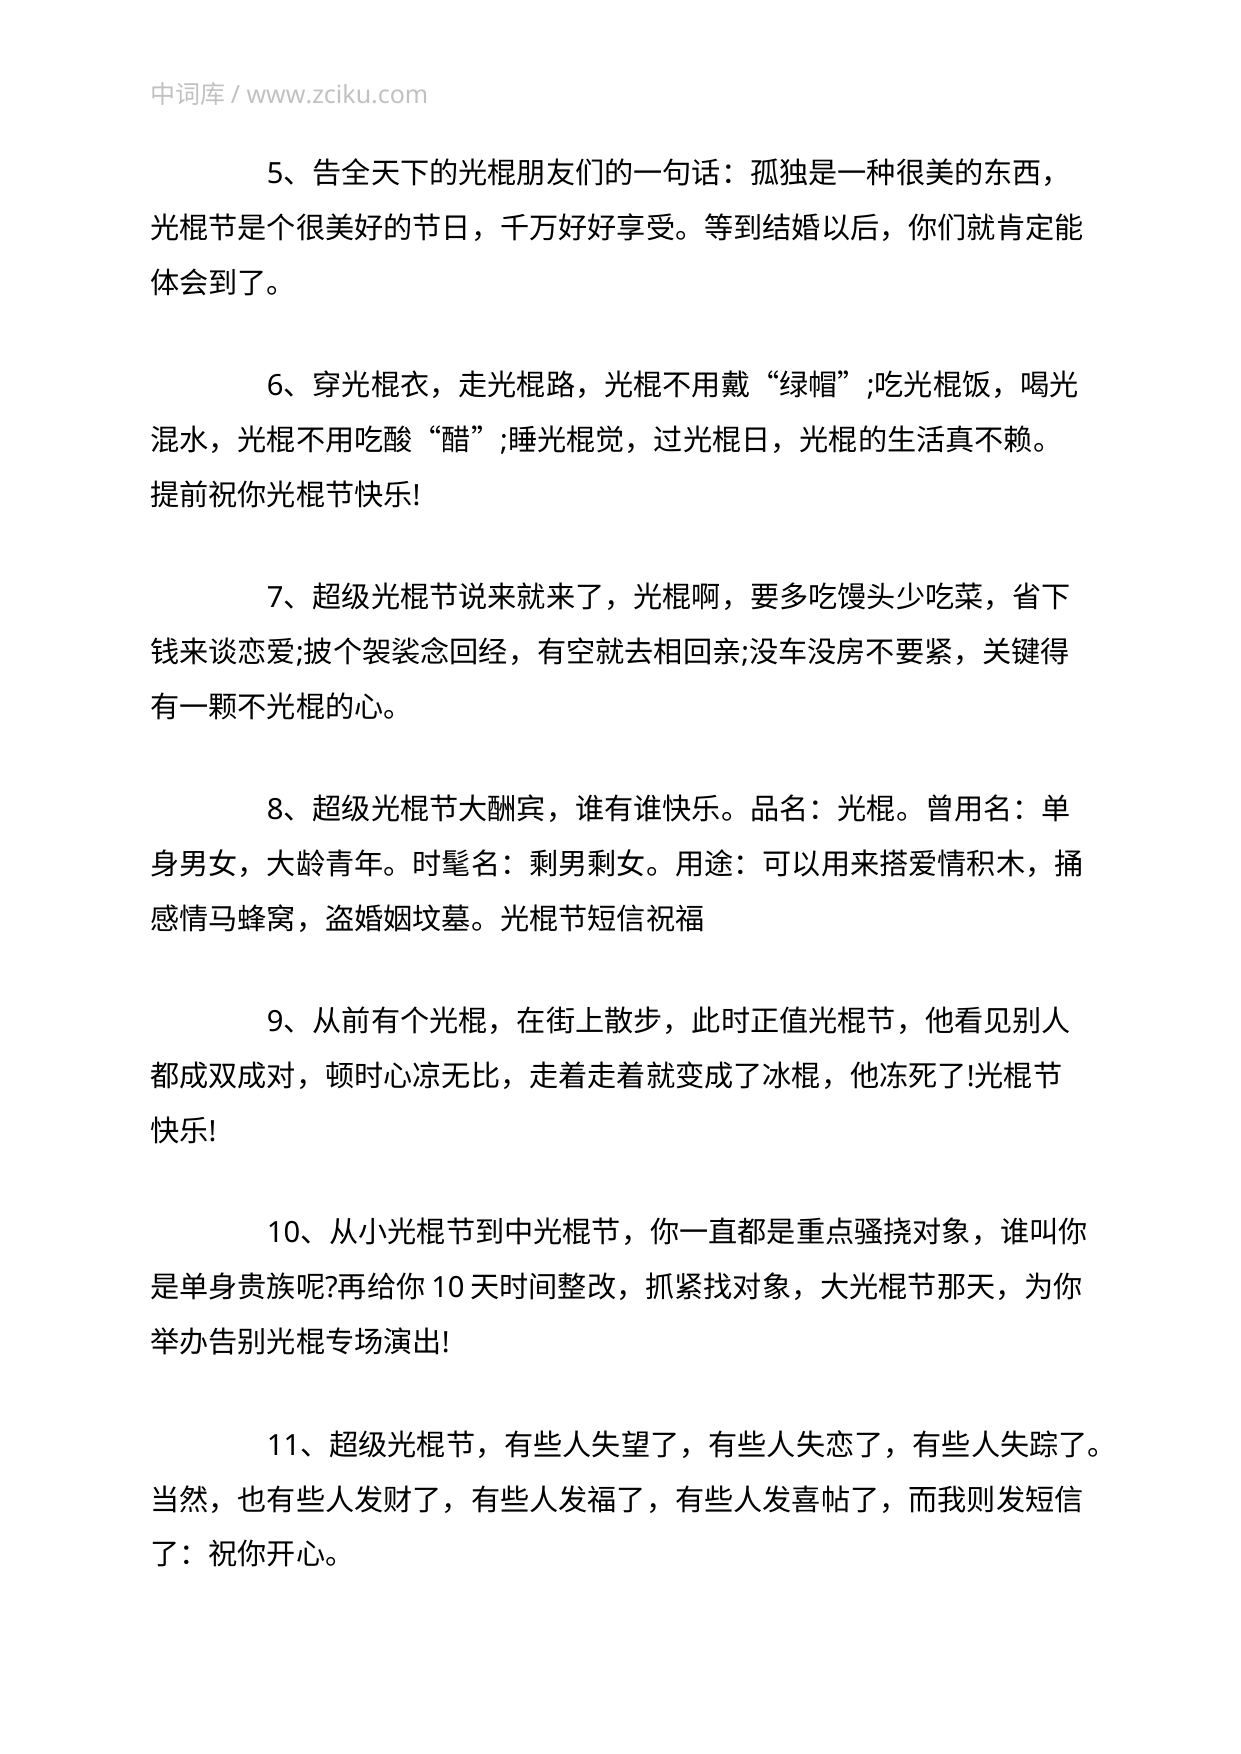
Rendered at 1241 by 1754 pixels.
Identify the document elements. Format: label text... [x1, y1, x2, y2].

text 9、从前有个光棍，在街上散步，此时正值光棍节，他看见别人都成双成对，顿时心凉无比，走着走着就变成了冰棍，他冻死了!光棍节快乐! [150, 997, 1090, 1149]
text 10、从小光棍节到中光棍节，你一直都是重点骚挠对象，谁叫你是单身贵族呢?再给你10天时间整改，抓紧找对象，大光棍节那天，为你举办告别光棍专场演出! [150, 1209, 1090, 1361]
text 5、告全天下的光棍朋友们的一句话：孤独是一种很美的东西，光棍节是个很美好的节日，千万好好享受。等到结婚以后，你们就肯定能体会到了。 [150, 150, 1090, 302]
text 11、超级光棍节，有些人失望了，有些人失恋了，有些人失踪了。当然，也有些人发财了，有些人发福了，有些人发喜帖了，而我则发短信了：祝你开心。 [150, 1421, 1090, 1573]
text 8、超级光棍节大酬宾，谁有谁快乐。品名：光棍。曾用名：单身男女，大龄青年。时髦名：剩男剩女。用途：可以用来搭爱情积木，捅感情马蜂窝，盗婚姻坟墓。光棍节短信祝福 [150, 785, 1090, 938]
text 6、穿光棍衣，走光棍路，光棍不用戴“绿帽”;吃光棍饭，喝光混水，光棍不用吃酸“醋”;睡光棍觉，过光棍日，光棍的生活真不赖。提前祝你光棍节快乐! [150, 362, 1090, 514]
text 7、超级光棍节说来就来了，光棍啊，要多吃馒头少吃菜，省下钱来谈恋爱;披个袈裟念回经，有空就去相回亲;没车没房不要紧，关键得有一颗不光棍的心。 [150, 574, 1090, 726]
